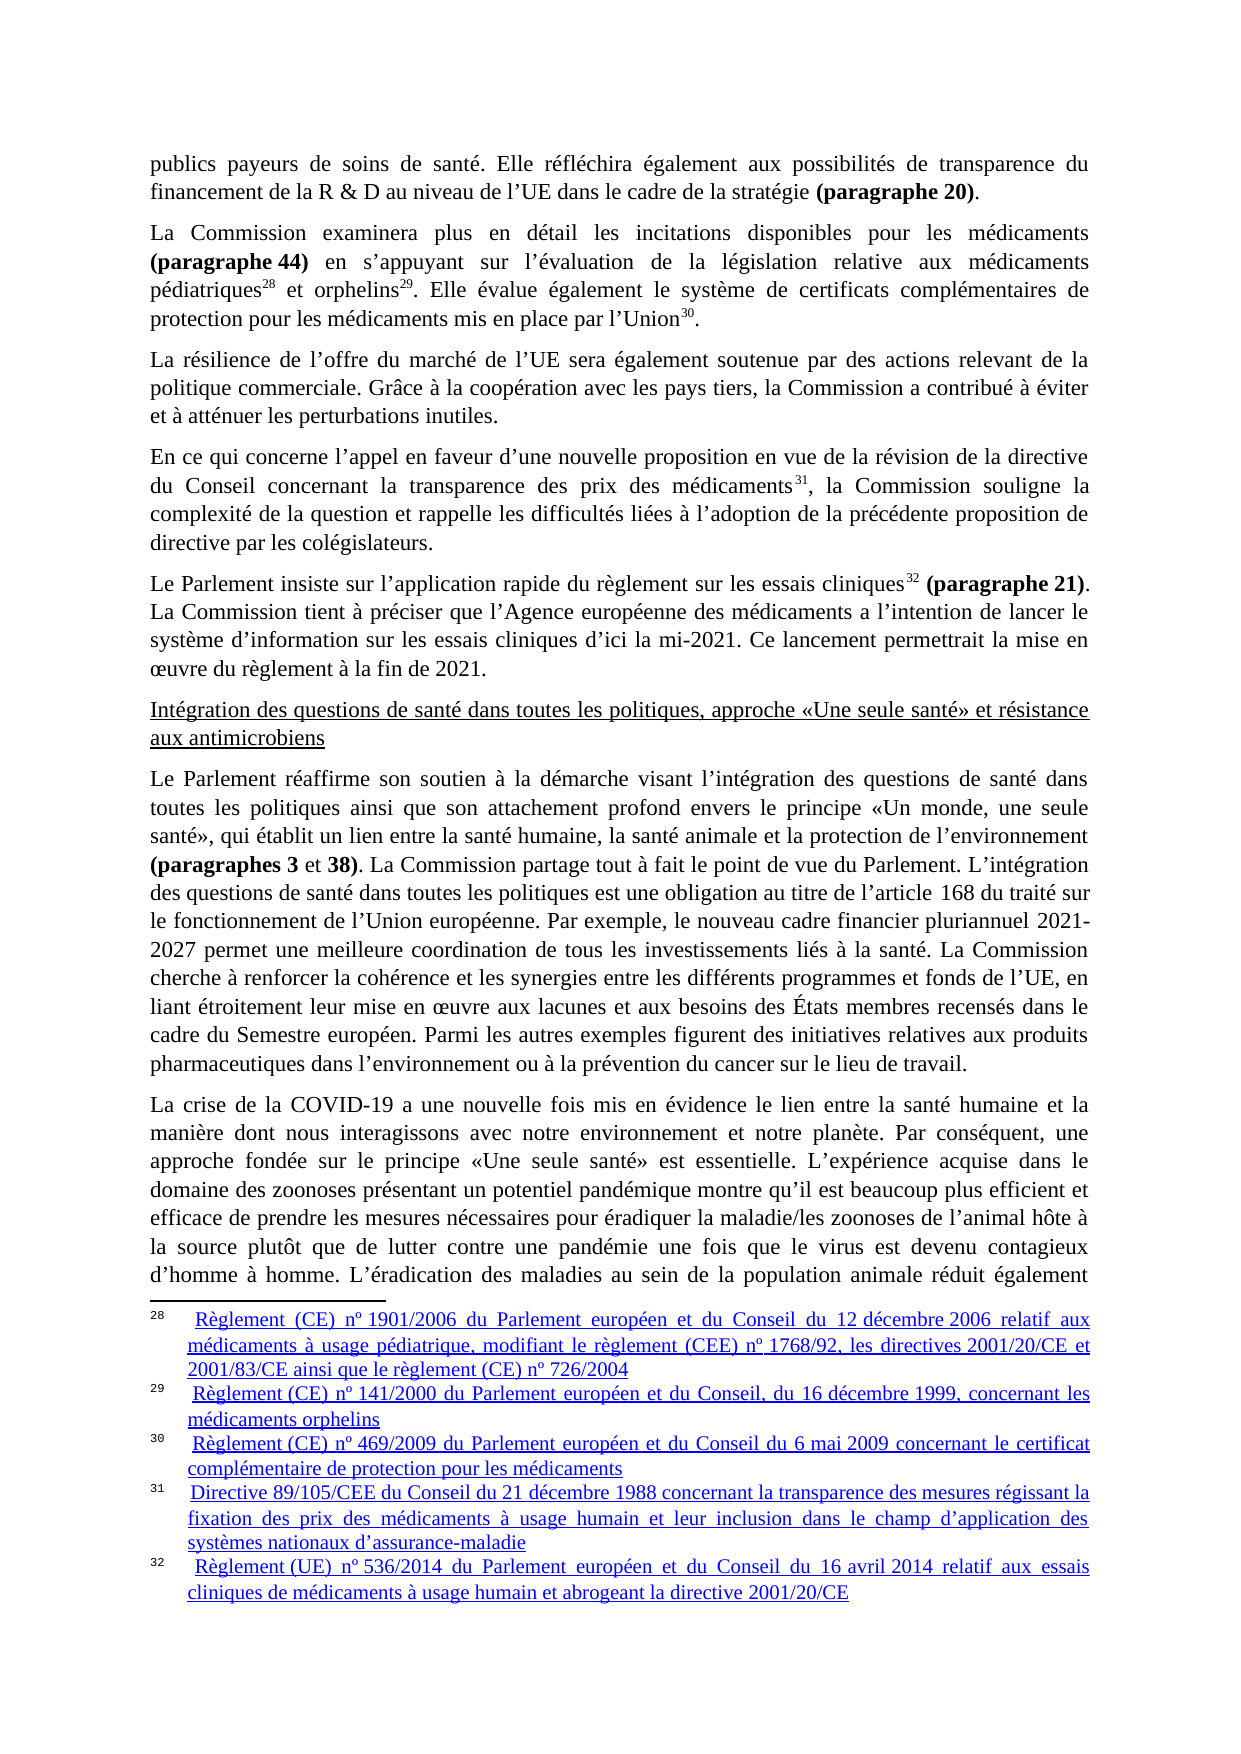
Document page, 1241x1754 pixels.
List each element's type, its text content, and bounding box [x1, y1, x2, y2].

text Le Parlement réaffirme son soutien à la démarche visant l’intégration des questions de santé dans toutes les politiques ainsi que son attachement profond envers le principe «Un monde, une seule santé», qui établit un lien entre la santé humaine, la santé animale et la protection de l’environnement (paragraphes 3 et 38). La Commission partage tout à fait le point de vue du Parlement. L’intégration des questions de santé dans toutes les politiques est une obligation au titre de l’article 168 du traité sur le fonctionnement de l’Union européenne. Par exemple, le nouveau cadre financier pluriannuel 2021-2027 permet une meilleure coordination de tous les investissements liés à la santé. La Commission cherche à renforcer la cohérence et les synergies entre les différents programmes et fonds de l’UE, en liant étroitement leur mise en œuvre aux lacunes et aux besoins des États membres recensés dans le cadre du Semestre européen. Parmi les autres exemples figurent des initiatives relatives aux produits pharmaceutiques dans l’environnement ou à la prévention du cancer sur le lieu de travail. [150, 765, 1090, 1076]
text La Commission examinera plus en détail les incitations disponibles pour les médicaments (paragraphe 44) en s’appuyant sur l’évaluation de la législation relative aux médicaments pédiatriques et orphelins. Elle évalue également le système de certificats complémentaires de protection pour les médicaments mis en place par l’Union. [150, 219, 1090, 331]
text Intégration des questions de santé dans toutes les politiques, approche «Une seule santé» et résistance aux antimicrobiens [150, 696, 1090, 719]
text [150, 150, 1090, 205]
text En ce qui concerne l’appel en faveur d’une nouvelle proposition en vue de la révision de la directive du Conseil concernant la transparence des prix des médicaments, la Commission souligne la complexité de la question et rappelle les difficultés liées à l’adoption de la précédente proposition de directive par les colégislateurs. [150, 443, 1090, 555]
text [150, 1091, 1090, 1288]
text La résilience de l’offre du marché de l’UE sera également soutenue par des actions relevant de la politique commerciale. Grâce à la coopération avec les pays tiers, la Commission a contribué à éviter et à atténuer les perturbations inutiles. [150, 346, 1090, 429]
text Le Parlement insiste sur l’application rapide du règlement sur les essais cliniques (paragraphe 21). La Commission tient à préciser que l’Agence européenne des médicaments a l’intention de lancer le système d’information sur les essais cliniques d’ici la mi-2021. Ce lancement permettrait la mise en œuvre du règlement à la fin de 2021. [150, 570, 1090, 681]
text Intégration des questions de santé dans toutes les politiques, approche «Une seule santé» et résistance aux antimicrobiens [150, 720, 1090, 751]
